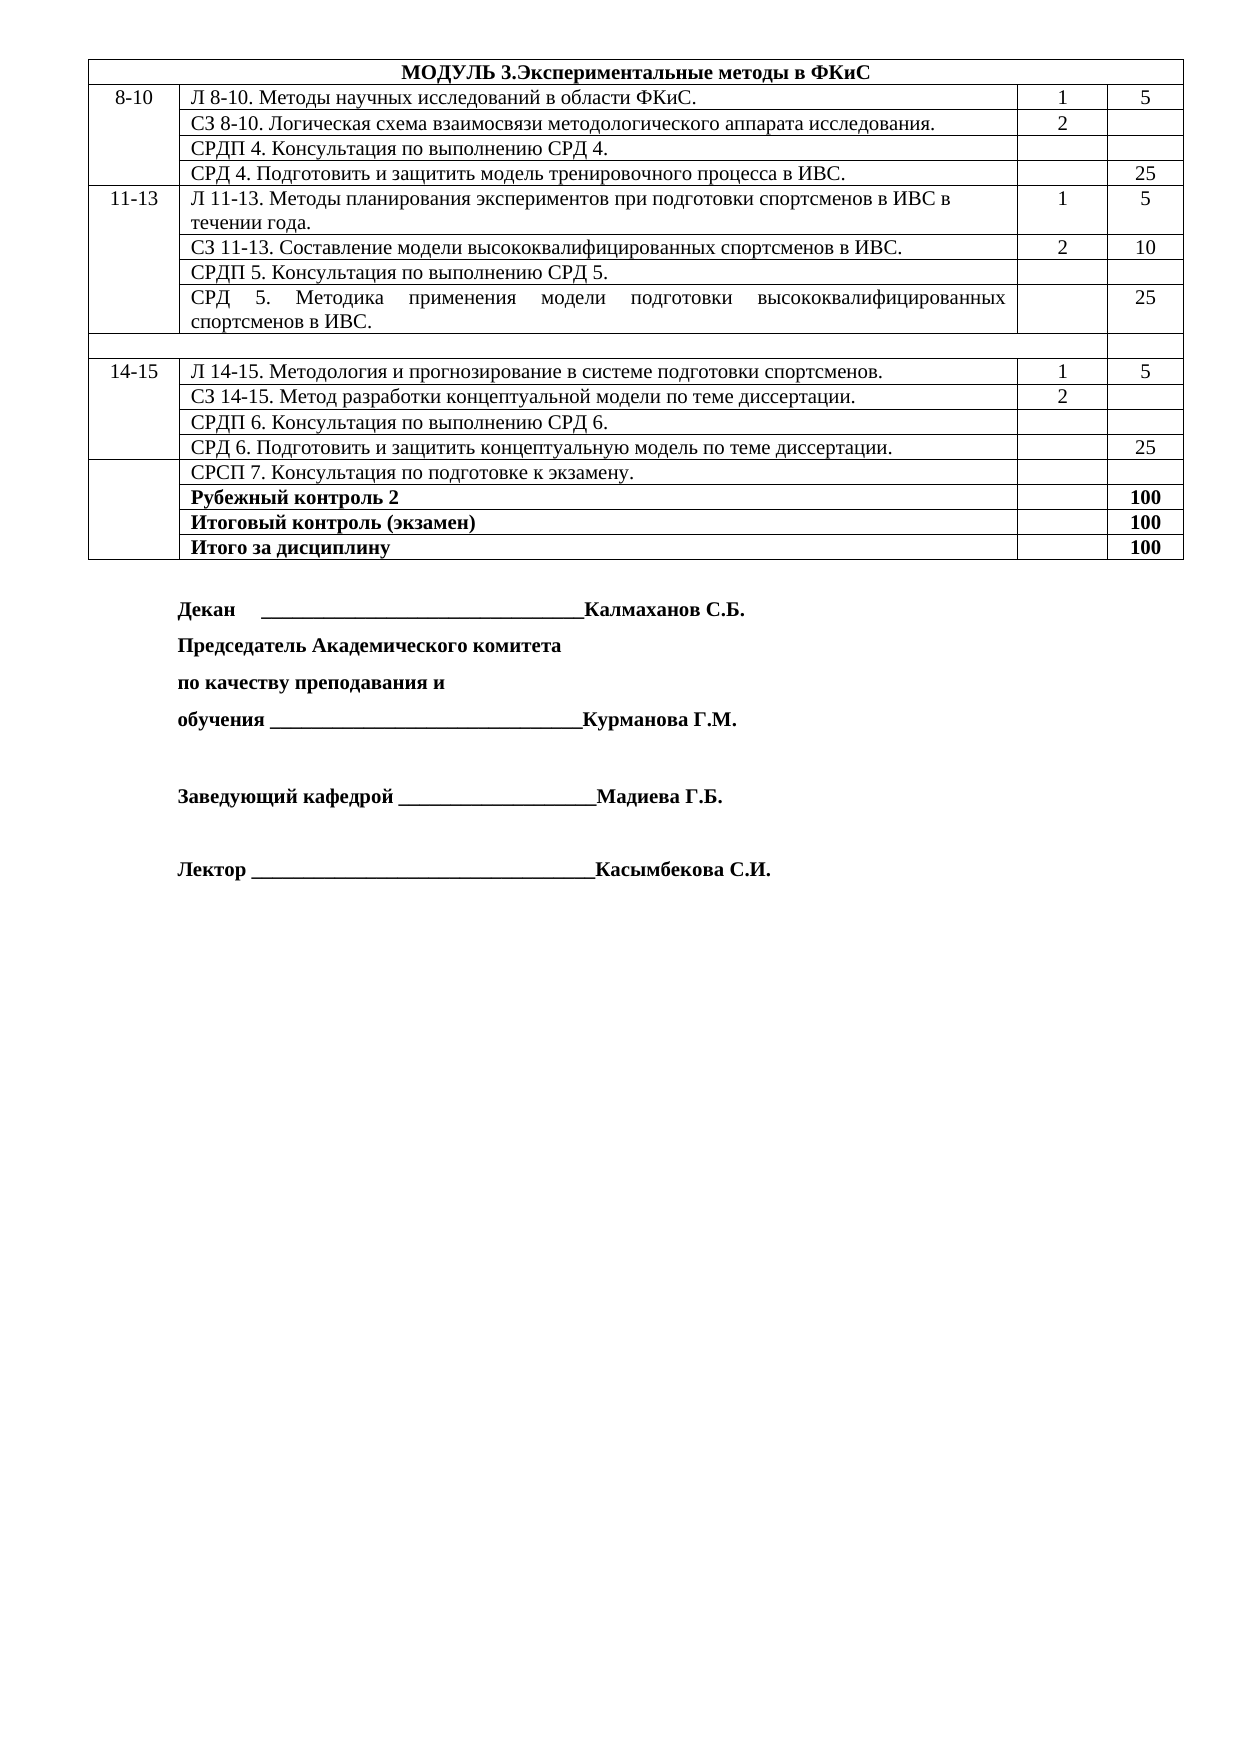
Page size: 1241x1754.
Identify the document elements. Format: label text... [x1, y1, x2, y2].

table_cell 10 [1108, 235, 1183, 259]
table_cell СЗ 11-13. Составление модели высококвалифицированных спортсменов в ИВС. [180, 235, 1017, 259]
table_cell 100 [1108, 510, 1183, 534]
table_cell [1018, 410, 1107, 434]
table_cell [1108, 385, 1183, 408]
table_cell 2 [1018, 110, 1107, 134]
table_cell [1108, 460, 1183, 484]
table_cell [1018, 510, 1107, 534]
table_cell [89, 334, 1107, 358]
table_cell [1108, 136, 1183, 159]
table_cell СРДП 5. Консультация по выполнению СРД 5. [180, 260, 1017, 284]
table_cell [1108, 260, 1183, 284]
table_cell СЗ 14-15. Метод разработки концептуальной модели по теме диссертации. [180, 385, 1017, 408]
table_cell 5 [1108, 186, 1183, 234]
table_cell 14-15 [89, 359, 179, 459]
table_cell 25 [1108, 435, 1183, 459]
table_cell [1018, 161, 1107, 185]
text Декан _______________________________Калмаханов С.Б. [177, 597, 1152, 621]
text по качеству преподавания и [177, 670, 1152, 694]
table_cell Рубежный контроль 2 [180, 485, 1017, 509]
table_cell [89, 460, 179, 559]
text Председатель Академического комитета [177, 633, 1152, 657]
table_cell СРД 6. Подготовить и защитить концептуальную модель по теме диссертации. [180, 435, 1017, 459]
table_cell [1108, 334, 1183, 358]
table_cell 2 [1018, 385, 1107, 408]
table_cell СРДП 6. Консультация по выполнению СРД 6. [180, 410, 1017, 434]
table_cell 2 [1018, 235, 1107, 259]
table_cell [1018, 260, 1107, 284]
table_cell 5 [1108, 359, 1183, 383]
table_cell [1018, 435, 1107, 459]
table_cell 1 [1018, 186, 1107, 234]
text Заведующий кафедрой ___________________Мадиева Г.Б. [177, 784, 1152, 808]
table_cell 5 [1108, 85, 1183, 109]
text обучения ______________________________Курманова Г.М. [177, 706, 1152, 731]
table_cell 1 [1018, 85, 1107, 109]
table_cell [1018, 485, 1107, 509]
table_cell 8-10 [89, 85, 179, 185]
table_cell СРСП 7. Консультация по подготовке к экзамену. [180, 460, 1017, 484]
table_cell Итоговый контроль (экзамен) [180, 510, 1017, 534]
table_cell [1018, 136, 1107, 159]
table_cell 1 [1018, 359, 1107, 383]
table_cell 25 [1108, 285, 1183, 333]
table_cell Л 8-10. Методы научных исследований в области ФКиС. [180, 85, 1017, 109]
table_cell [1108, 410, 1183, 434]
table_cell СРД 4. Подготовить и защитить модель тренировочного процесса в ИВС. [180, 161, 1017, 185]
table_cell [1018, 535, 1107, 559]
table_cell 25 [1108, 161, 1183, 185]
table_cell 100 [1108, 485, 1183, 509]
table_cell 100 [1108, 535, 1183, 559]
table_cell [1018, 285, 1107, 333]
table_cell Л 11-13. Методы планирования экспериментов при подготовки спортсменов в ИВС в течении года. [180, 186, 1017, 234]
table_cell СРДП 4. Консультация по выполнению СРД 4. [180, 136, 1017, 159]
table_cell [1108, 110, 1183, 134]
table_cell СРД 5. Методика применения модели подготовки высококвалифицированных спортсменов в ИВС. [180, 285, 1017, 333]
table_cell МОДУЛЬ 3.Экспериментальные методы в ФКиС [89, 60, 1183, 84]
table_cell 11-13 [89, 186, 179, 333]
table_cell Л 14-15. Методология и прогнозирование в системе подготовки спортсменов. [180, 359, 1017, 383]
table_cell Итого за дисциплину [180, 535, 1017, 559]
text Лектор _________________________________Касымбекова С.И. [177, 857, 1152, 881]
table_cell [1018, 460, 1107, 484]
table_cell СЗ 8-10. Логическая схема взаимосвязи методологического аппарата исследования. [180, 110, 1017, 134]
